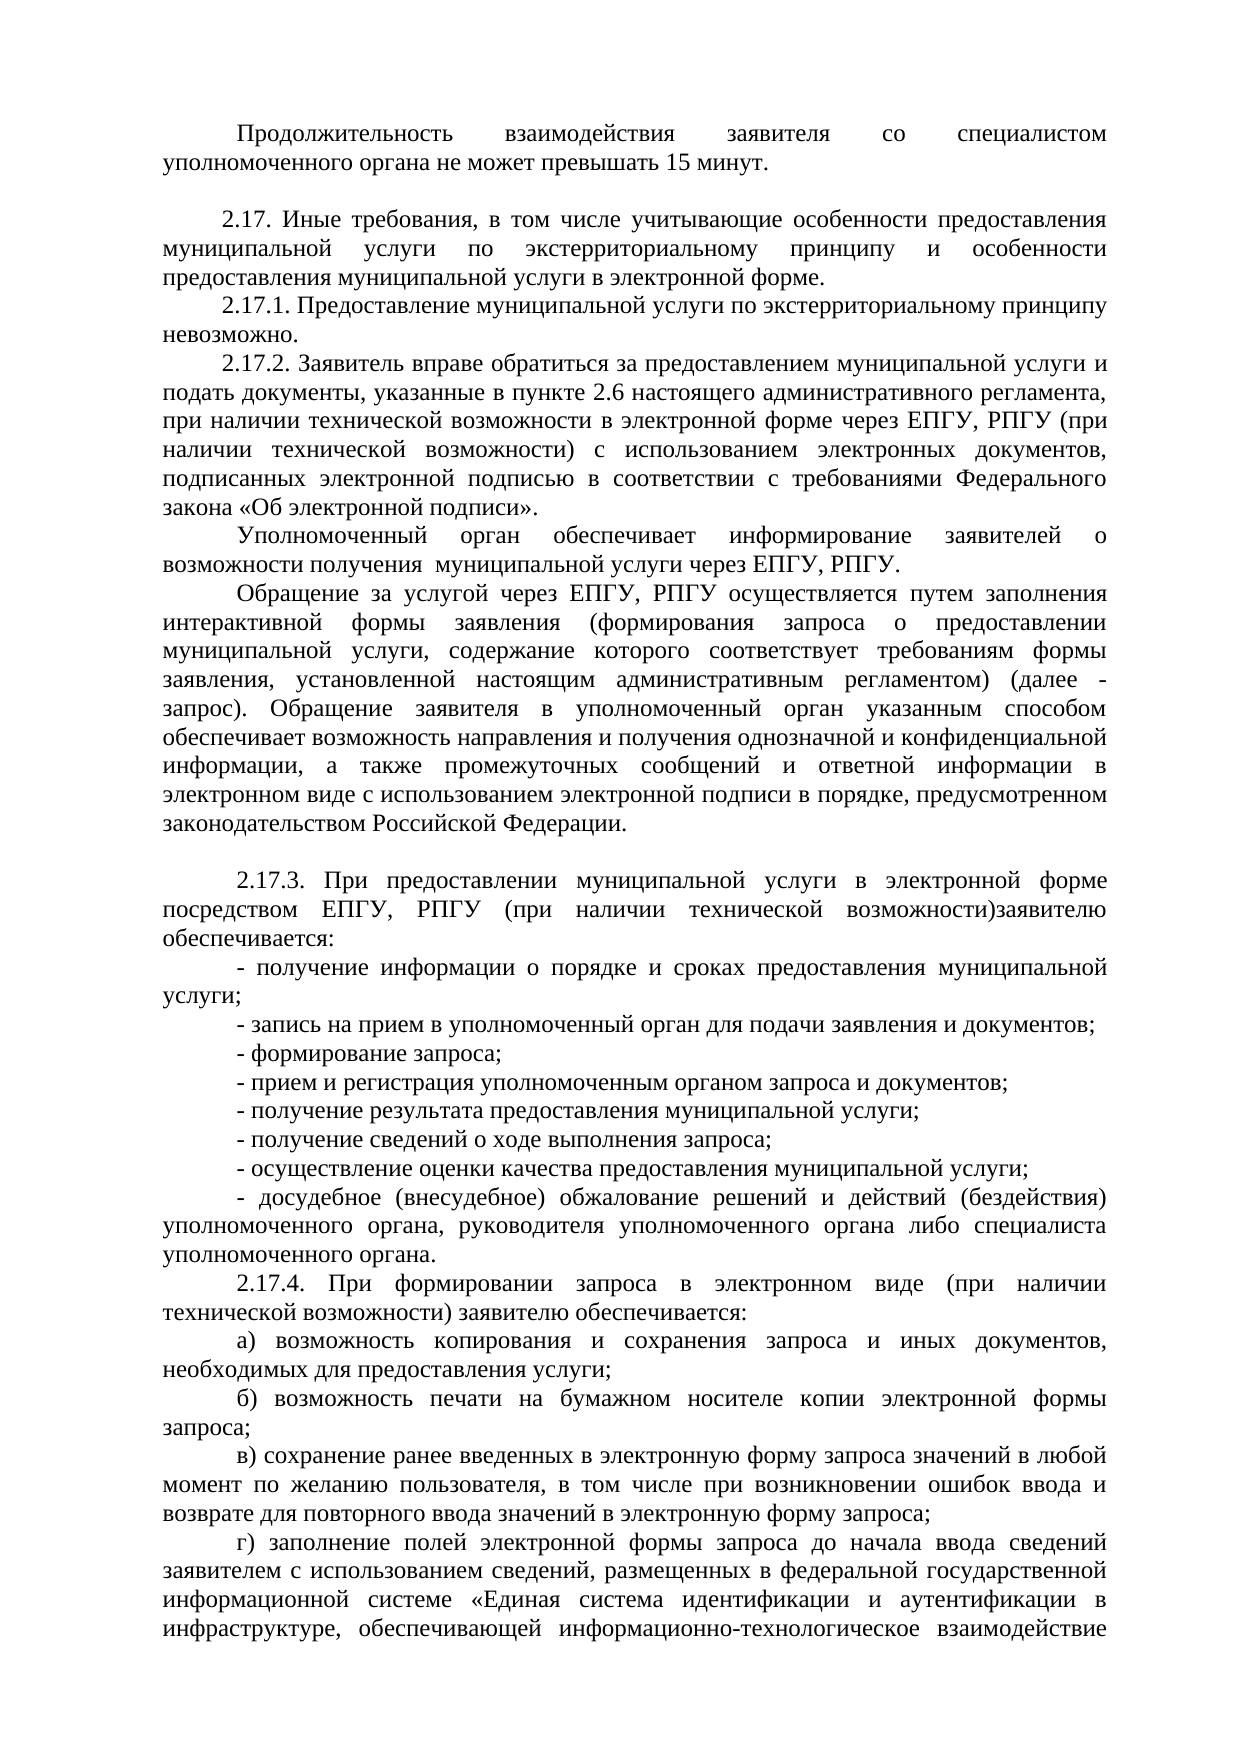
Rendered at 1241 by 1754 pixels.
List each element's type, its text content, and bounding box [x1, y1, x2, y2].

text 2.17. Иные требования, в том числе учитывающие особенности предоставления муниципальной услуги по экстерриториальному принципу и особенности предоставления муниципальной услуги в электронной форме. [162, 204, 1107, 291]
text - досудебное (внесудебное) обжалование решений и действий (бездействия) уполномоченного органа, руководителя уполномоченного органа либо специалиста уполномоченного органа. [162, 1182, 1107, 1268]
text б) возможность печати на бумажном носителе копии электронной формы запроса; [162, 1383, 1107, 1441]
text - прием и регистрация уполномоченным органом запроса и документов; [162, 1067, 1107, 1096]
text - запись на прием в уполномоченный орган для подачи заявления и документов; [162, 1009, 1107, 1038]
text Уполномоченный орган обеспечивает информирование заявителей о возможности получения муниципальной услуги через ЕПГУ, РПГУ. [162, 521, 1107, 578]
text 2.17.2. Заявитель вправе обратиться за предоставлением муниципальной услуги и подать документы, указанные в пункте 2.6 настоящего административного регламента, при наличии технической возможности в электронной форме через ЕПГУ, РПГУ (при наличии технической возможности) с использованием электронных документов, подписанных электронной подписью в соответствии с требованиями Федерального закона «Об электронной подписи». [162, 348, 1107, 521]
text а) возможность копирования и сохранения запроса и иных документов, необходимых для предоставления услуги; [162, 1326, 1107, 1383]
text - получение сведений о ходе выполнения запроса; [162, 1124, 1107, 1153]
text - получение результата предоставления муниципальной услуги; [162, 1096, 1107, 1124]
text 2.17.3. При предоставлении муниципальной услуги в электронной форме посредством ЕПГУ, РПГУ (при наличии технической возможности)заявителю обеспечивается: [162, 866, 1107, 952]
text 2.17.1. Предоставление муниципальной услуги по экстерриториальному принципу невозможно. [162, 291, 1107, 348]
text - осуществление оценки качества предоставления муниципальной услуги; [162, 1153, 1107, 1182]
text в) сохранение ранее введенных в электронную форму запроса значений в любой момент по желанию пользователя, в том числе при возникновении ошибок ввода и возврате для повторного ввода значений в электронную форму запроса; [162, 1441, 1107, 1527]
text Обращение за услугой через ЕПГУ, РПГУ осуществляется путем заполнения интерактивной формы заявления (формирования запроса о предоставлении муниципальной услуги, содержание которого соответствует требованиям формы заявления, установленной настоящим административным регламентом) (далее - запрос). Обращение заявителя в уполномоченный орган указанным способом обеспечивает возможность направления и получения однозначной и конфиденциальной информации, а также промежуточных сообщений и ответной информации в электронном виде с использованием электронной подписи в порядке, предусмотренном законодательством Российской Федерации. [162, 578, 1107, 837]
text - получение информации о порядке и сроках предоставления муниципальной услуги; [162, 952, 1107, 1009]
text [162, 1527, 1107, 1642]
text Продолжительность взаимодействия заявителя со специалистом уполномоченного органа не может превышать 15 минут. [162, 118, 1107, 176]
text - формирование запроса; [162, 1038, 1107, 1067]
text 2.17.4. При формировании запроса в электронном виде (при наличии технической возможности) заявителю обеспечивается: [162, 1268, 1107, 1326]
